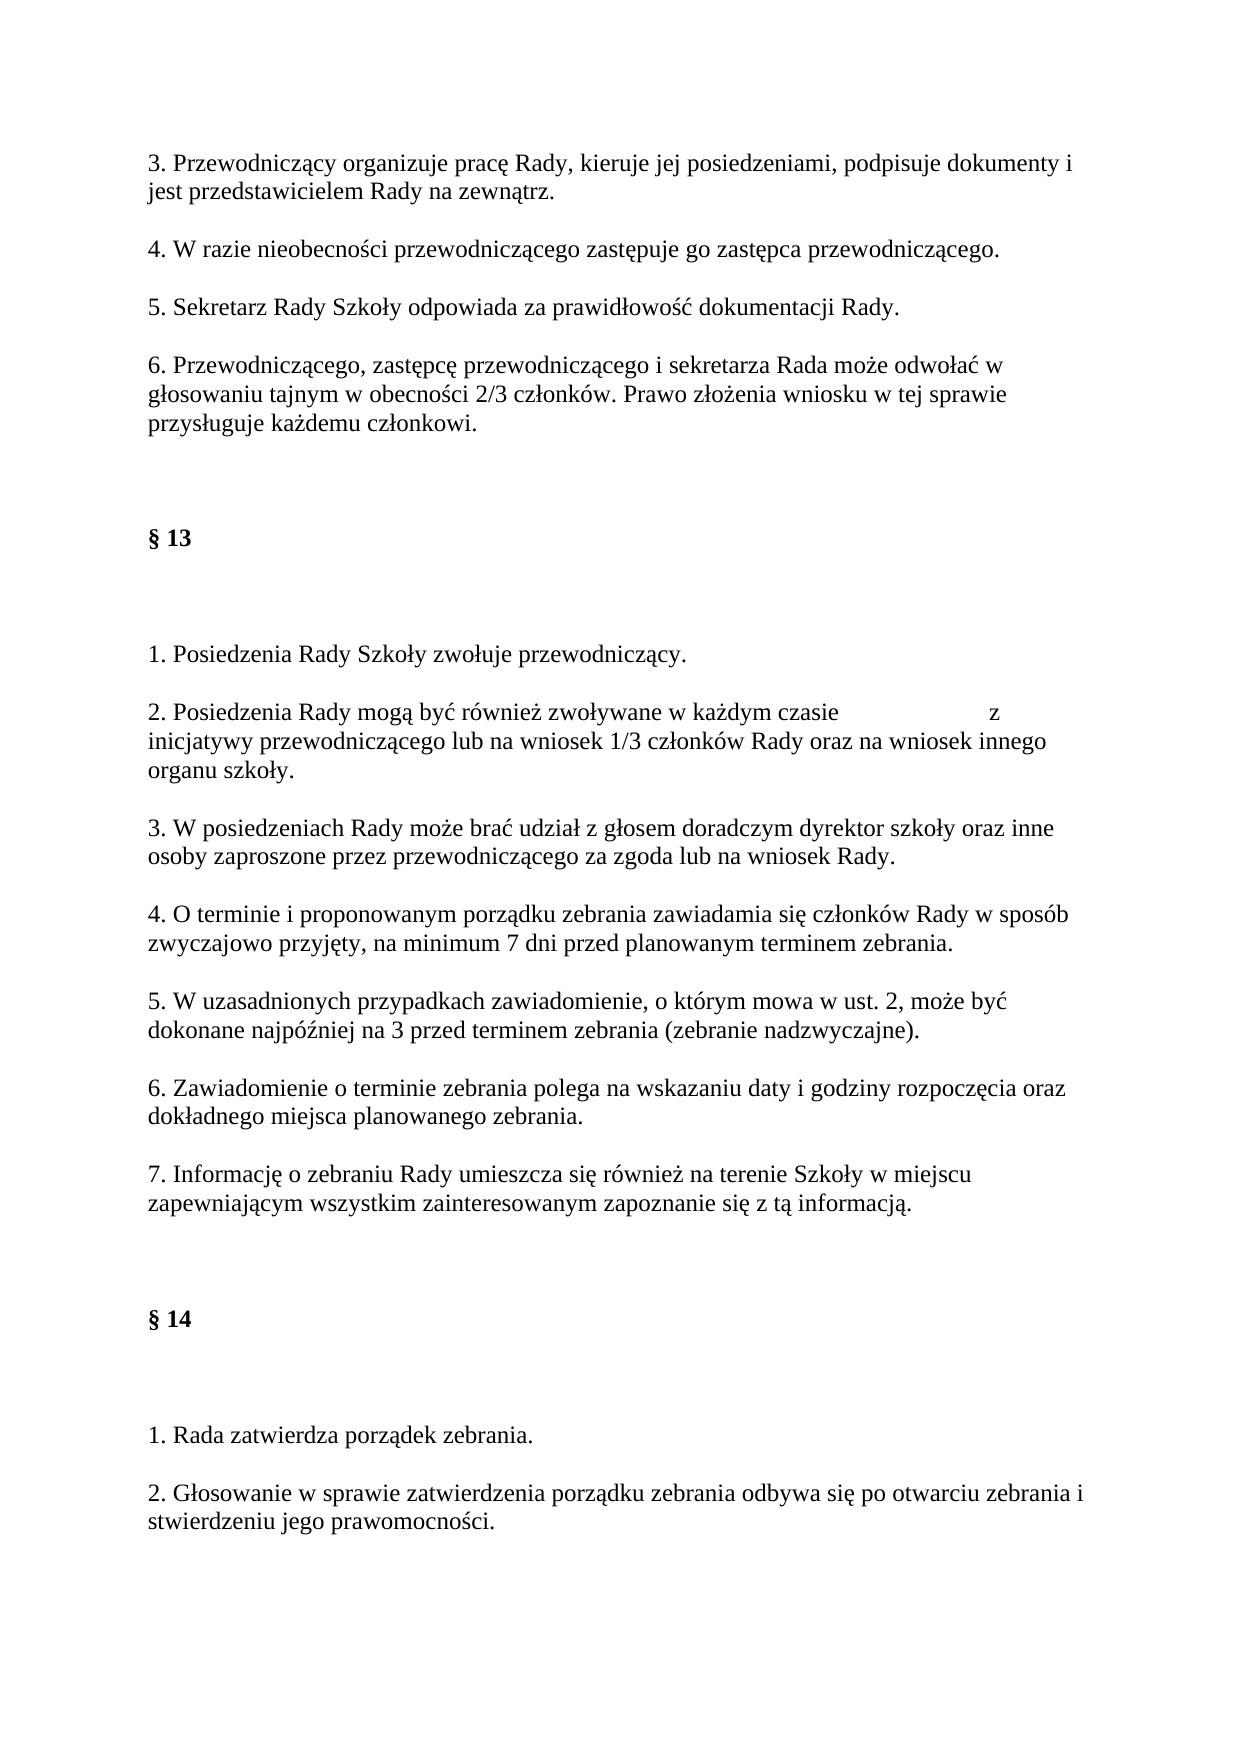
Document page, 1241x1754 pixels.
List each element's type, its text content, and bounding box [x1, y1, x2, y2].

text 5. Sekretarz Rady Szkoły odpowiada za prawidłowość dokumentacji Rady. [148, 292, 1093, 321]
text 1. Posiedzenia Rady Szkoły zwołuje przewodniczący. [148, 639, 1093, 668]
text 4. W razie nieobecności przewodniczącego zastępuje go zastępca przewodniczącego. [148, 234, 1093, 263]
text 3. Przewodniczący organizuje pracę Rady, kieruje jej posiedzeniami, podpisuje dokumenty i jest przedstawicielem Rady na zewnątrz. [148, 148, 1093, 205]
text § 14 [148, 1304, 1093, 1333]
text 1. Rada zatwierdza porządek zebrania. [148, 1420, 1093, 1448]
text 6. Zawiadomienie o terminie zebrania polega na wskazaniu daty i godziny rozpoczęcia oraz dokładnego miejsca planowanego zebrania. [148, 1073, 1093, 1130]
text 5. W uzasadnionych przypadkach zawiadomienie, o którym mowa w ust. 2, może być dokonane najpóźniej na 3 przed terminem zebrania (zebranie nadzwyczajne). [148, 986, 1093, 1043]
text 4. O terminie i proponowanym porządku zebrania zawiadamia się członków Rady w sposób zwyczajowo przyjęty, na minimum 7 dni przed planowanym terminem zebrania. [148, 899, 1093, 957]
text 7. Informację o zebraniu Rady umieszcza się również na terenie Szkoły w miejscu zapewniającym wszystkim zainteresowanym zapoznanie się z tą informacją. [148, 1159, 1093, 1217]
text 2. Posiedzenia Rady mogą być również zwoływane w każdym czasie z inicjatywy przewodniczącego lub na wniosek 1/3 członków Rady oraz na wniosek innego organu szkoły. [148, 697, 1093, 783]
text 6. Przewodniczącego, zastępcę przewodniczącego i sekretarza Rada może odwołać w głosowaniu tajnym w obecności 2/3 członków. Prawo złożenia wniosku w tej sprawie przysługuje każdemu członkowi. [148, 350, 1093, 436]
text 2. Głosowanie w sprawie zatwierdzenia porządku zebrania odbywa się po otwarciu zebrania i stwierdzeniu jego prawomocności. [148, 1478, 1093, 1535]
text 3. W posiedzeniach Rady może brać udział z głosem doradczym dyrektor szkoły oraz inne osoby zaproszone przez przewodniczącego za zgoda lub na wniosek Rady. [148, 813, 1093, 870]
text § 13 [148, 523, 1093, 552]
